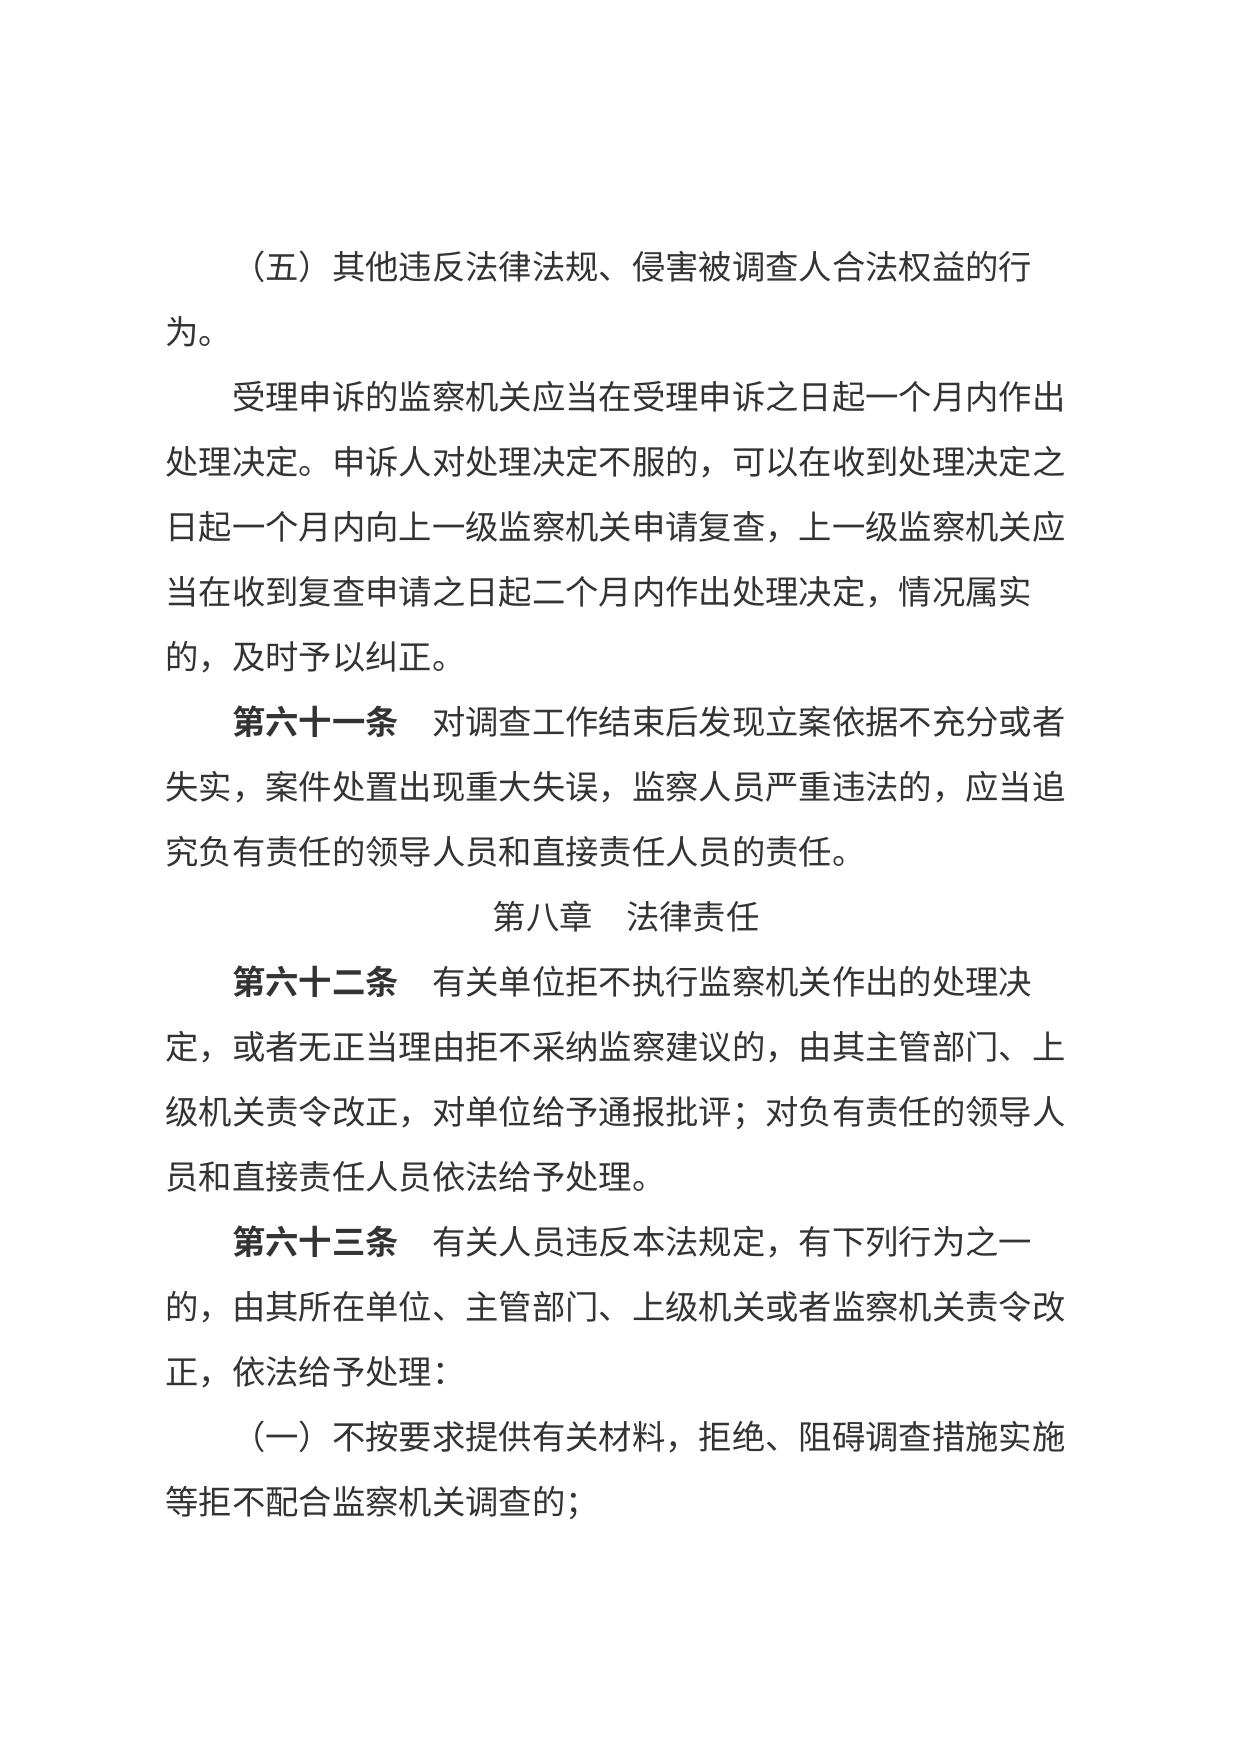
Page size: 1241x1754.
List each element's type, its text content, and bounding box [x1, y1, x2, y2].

list 第六十二条 有关单位拒不执行监察机关作出的处理决定，或者无正当理由拒不采纳监察建议的，由其主管部门、上级机关责令改正，对单位给予通报批评；对负有责任的领导人员和直接责任人员依法给予处理。 [165, 948, 1087, 1208]
list 第八章 法律责任 [165, 883, 1087, 948]
list （五）其他违反法律法规、侵害被调查人合法权益的行为。 [165, 233, 1087, 363]
list 第六十三条 有关人员违反本法规定，有下列行为之一的，由其所在单位、主管部门、上级机关或者监察机关责令改正，依法给予处理： [165, 1208, 1087, 1403]
list 受理申诉的监察机关应当在受理申诉之日起一个月内作出处理决定。申诉人对处理决定不服的，可以在收到处理决定之日起一个月内向上一级监察机关申请复查，上一级监察机关应当在收到复查申请之日起二个月内作出处理决定，情况属实的，及时予以纠正。 [165, 363, 1087, 688]
list （一）不按要求提供有关材料，拒绝、阻碍调查措施实施等拒不配合监察机关调查的； [165, 1403, 1087, 1533]
list 第六十一条 对调查工作结束后发现立案依据不充分或者失实，案件处置出现重大失误，监察人员严重违法的，应当追究负有责任的领导人员和直接责任人员的责任。 [165, 688, 1087, 883]
